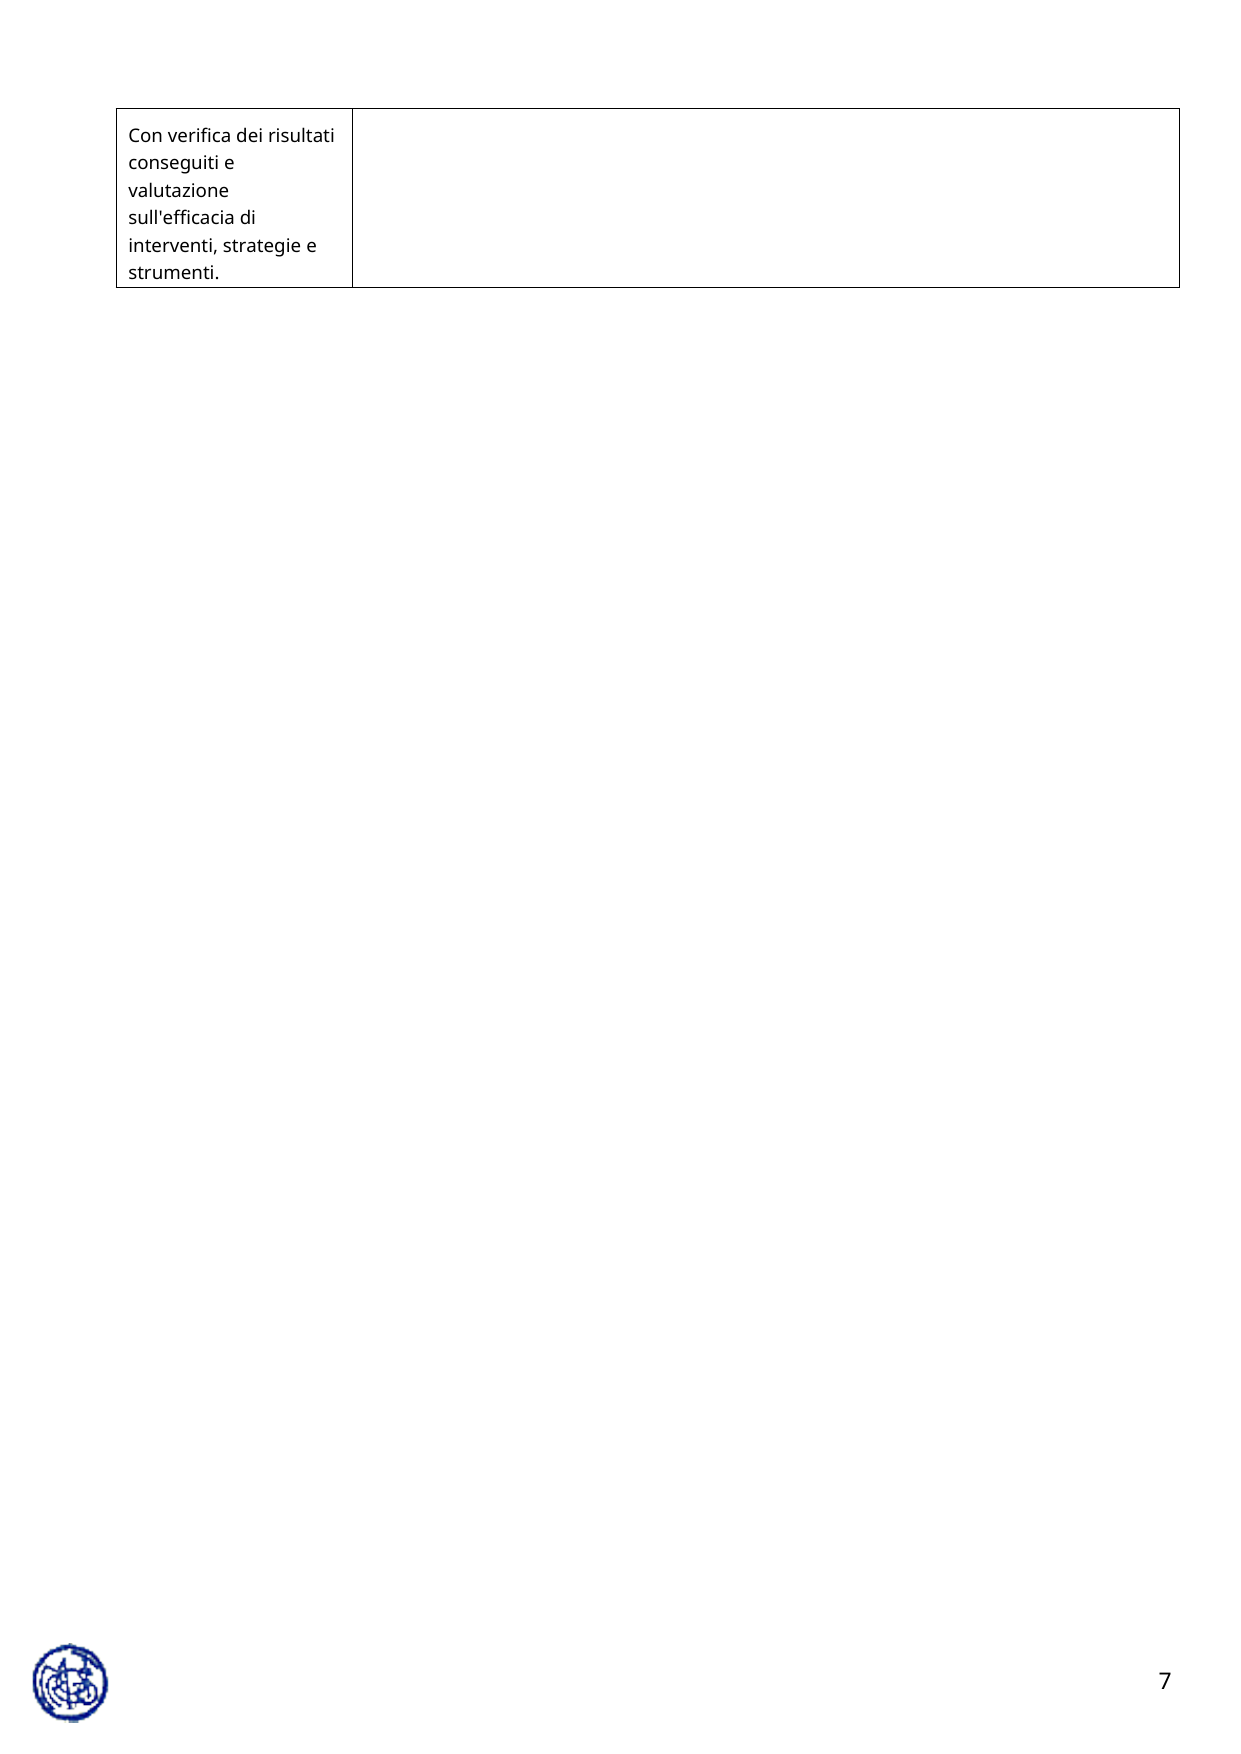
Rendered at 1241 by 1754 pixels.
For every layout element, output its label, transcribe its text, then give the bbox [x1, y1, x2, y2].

table_header [353, 109, 1179, 287]
picture [31, 1643, 111, 1723]
table_header Con verifica dei risultati conseguiti e valutazione sull'efficacia di interventi, strategie e strumenti. [117, 109, 352, 287]
